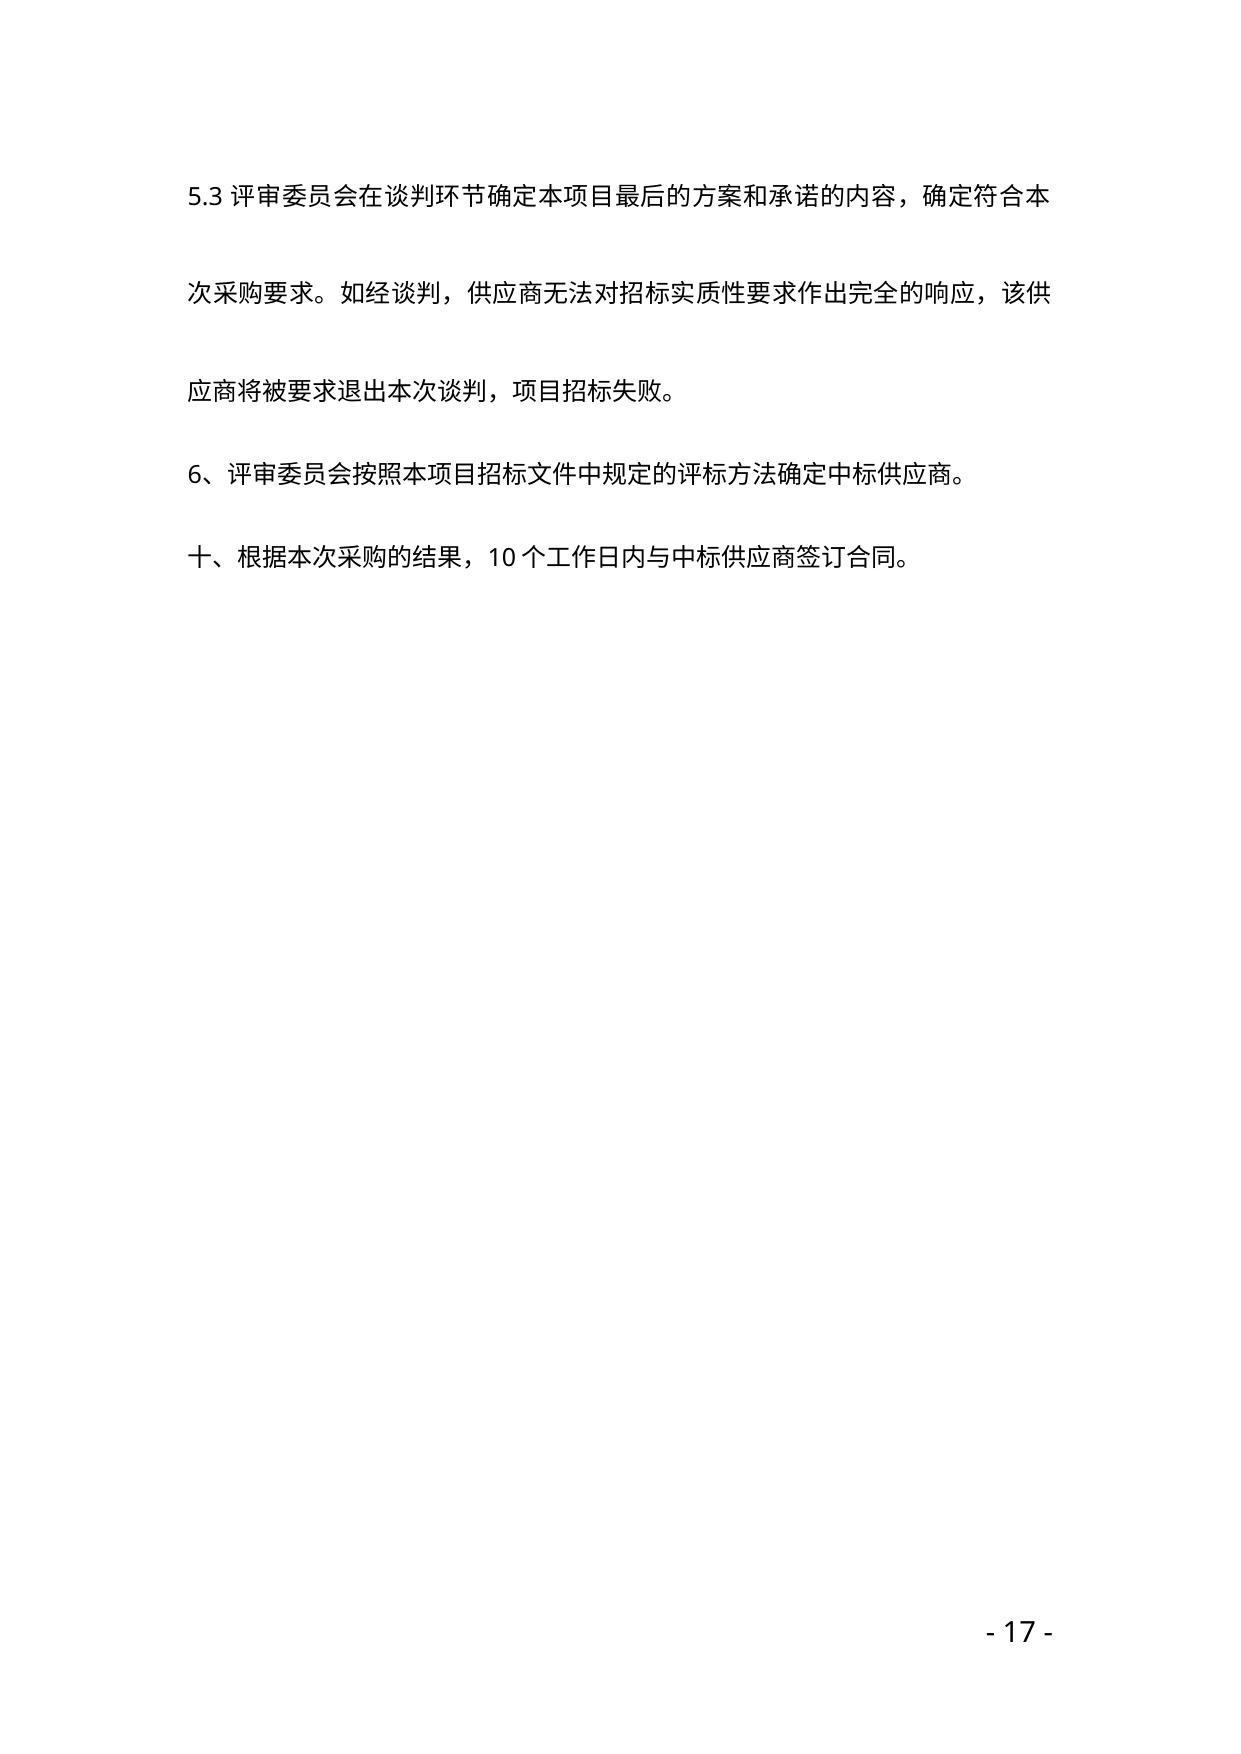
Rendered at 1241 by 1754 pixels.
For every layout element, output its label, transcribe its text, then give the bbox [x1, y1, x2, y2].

text 十、根据本次采购的结果，10个工作日内与中标供应商签订合同。 [187, 523, 1053, 588]
text 6、评审委员会按照本项目招标文件中规定的评标方法确定中标供应商。 [187, 440, 1053, 505]
text 5.3 评审委员会在谈判环节确定本项目最后的方案和承诺的内容，确定符合本次采购要求。如经谈判，供应商无法对招标实质性要求作出完全的响应，该供应商将被要求退出本次谈判，项目招标失败。 [187, 162, 1053, 422]
